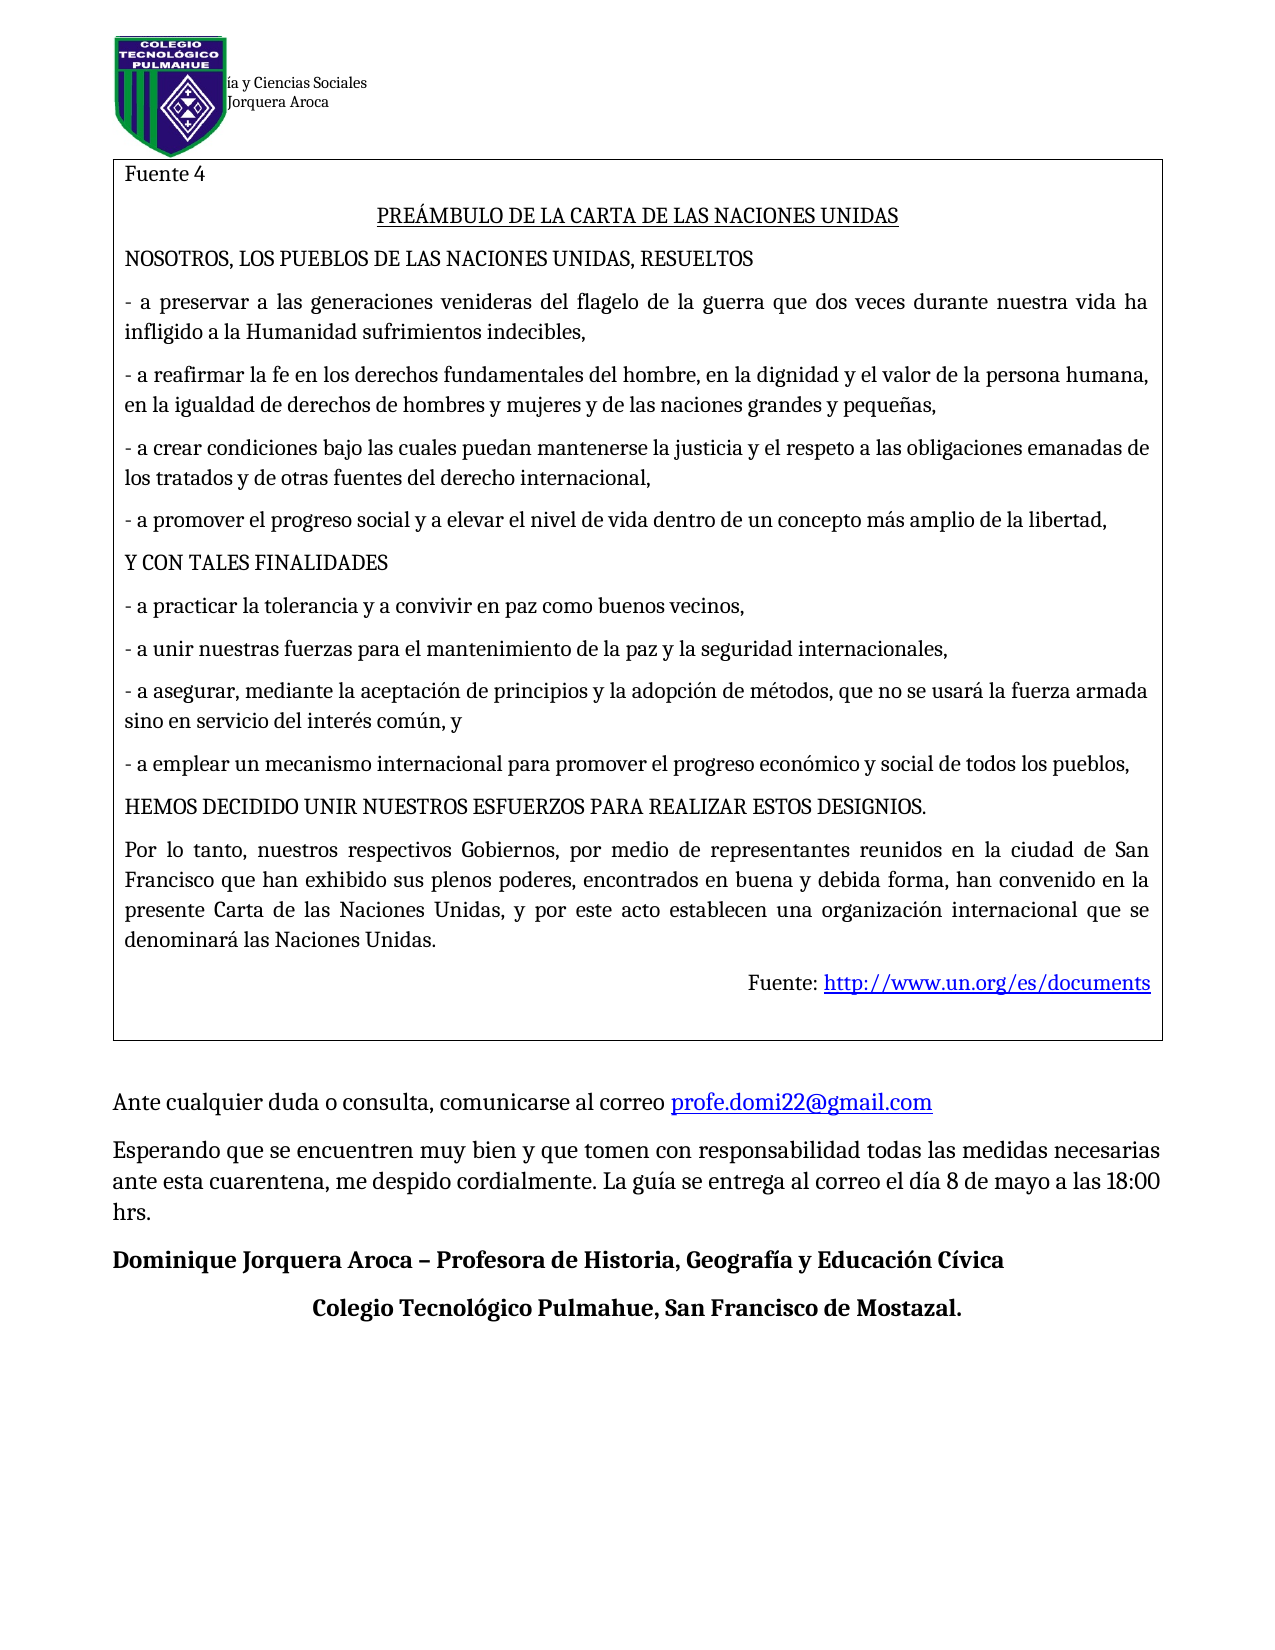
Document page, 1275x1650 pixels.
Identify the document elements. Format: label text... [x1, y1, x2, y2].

picture [112, 36, 228, 159]
text Dominique Jorquera Aroca – Profesora de Historia, Geografía y Educación Cívica [112, 1246, 1162, 1275]
text Esperando que se encuentren muy bien y que tomen con responsabilidad todas las medidas necesarias ante esta cuarentena, me despido cordialmente. La guía se entrega al correo el día 8 de mayo a las 18:00 hrs. [112, 1136, 1162, 1227]
text Ante cualquier duda o consulta, comunicarse al correo profe.domi22@gmail.com [112, 1088, 1162, 1117]
text Colegio Tecnológico Pulmahue, San Francisco de Mostazal. [112, 1294, 1162, 1322]
table_header Fuente 4 PREÁMBULO DE LA CARTA DE LAS NACIONES UNIDAS NOSOTROS, LOS PUEBLOS DE LAS NACIONES UNIDAS, RESUELTOS - a preservar a las generaciones venideras del flagelo de la guerra que dos veces durante nuestra vida ha infligido a la Humanidad sufrimientos indecibles, - a reafirmar la fe en los derechos fundamentales del hombre, en la dignidad y el valor de la persona humana, en la igualdad de derechos de hombres y mujeres y de las naciones grandes y pequeñas, - a crear condiciones bajo las cuales puedan mantenerse la justicia y el respeto a las obligaciones emanadas de los tratados y de otras fuentes del derecho internacional, - a promover el progreso social y a elevar el nivel de vida dentro de un concepto más amplio de la libertad, Y CON TALES FINALIDADES - a practicar la tolerancia y a convivir en paz como buenos vecinos, - a unir nuestras fuerzas para el mantenimiento de la paz y la seguridad internacionales, - a asegurar, mediante la aceptación de principios y la adopción de métodos, que no se usará la fuerza armada sino en servicio del interés común, y - a emplear un mecanismo internacional para promover el progreso económico y social de todos los pueblos, HEMOS DECIDIDO UNIR NUESTROS ESFUERZOS PARA REALIZAR ESTOS DESIGNIOS. Por lo tanto, nuestros respectivos Gobiernos, por medio de representantes reunidos en la ciudad de San Francisco que han exhibido sus plenos poderes, encontrados en buena y debida forma, han convenido en la presente Carta de las Naciones Unidas, y por este acto establecen una organización internacional que se denominará las Naciones Unidas. Fuente: http://www.un.org/es/documents [114, 160, 1162, 1040]
